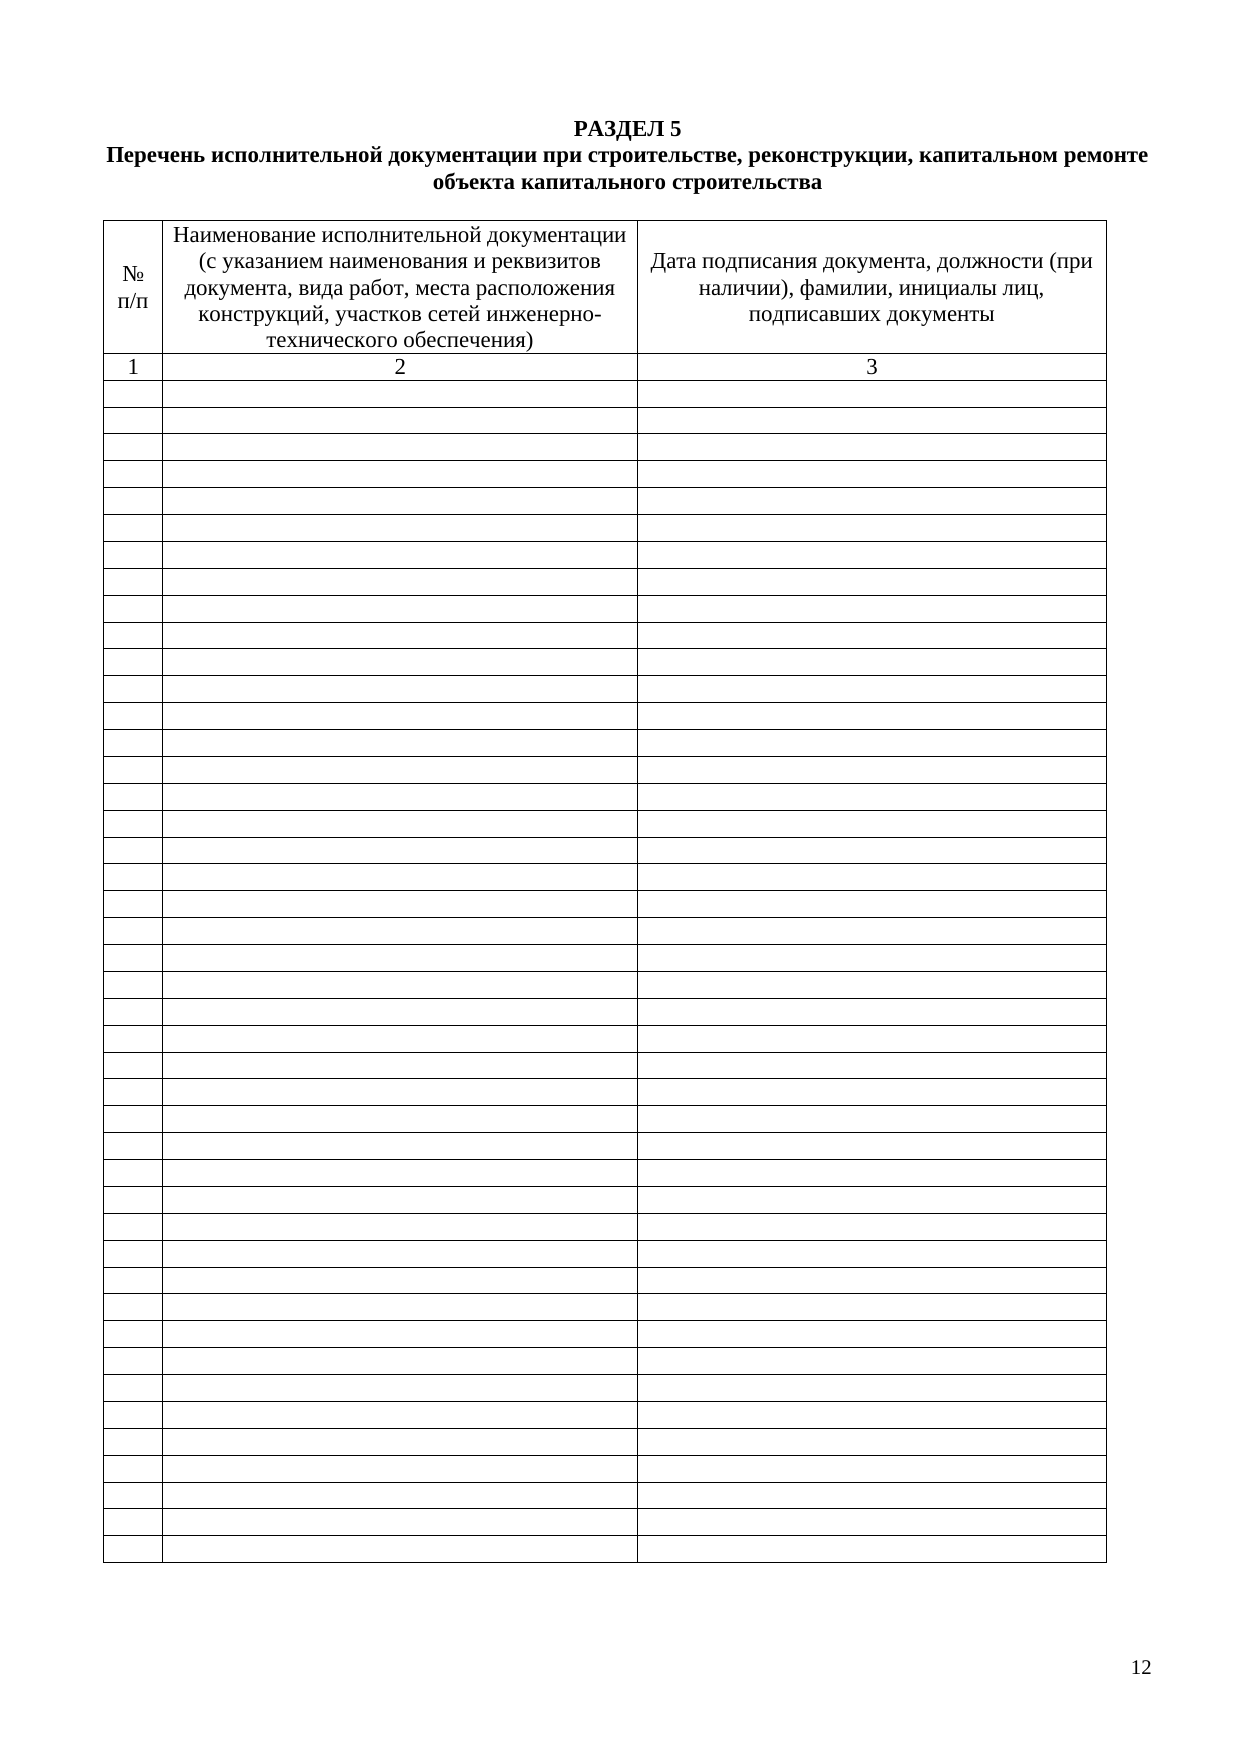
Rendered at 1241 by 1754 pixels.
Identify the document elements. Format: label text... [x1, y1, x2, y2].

table_cell [104, 1106, 162, 1132]
table_cell [638, 1321, 1106, 1347]
table_cell [638, 757, 1106, 783]
table_cell [104, 1268, 162, 1293]
table_cell [104, 1429, 162, 1454]
table_cell [104, 864, 162, 890]
table_cell [104, 730, 162, 756]
table_cell [163, 1402, 637, 1428]
table_cell [638, 1536, 1106, 1562]
table_cell [163, 730, 637, 756]
table_cell [163, 1536, 637, 1562]
table_cell [638, 1053, 1106, 1078]
table_cell [104, 1536, 162, 1562]
table_cell [104, 676, 162, 702]
table_cell [163, 945, 637, 971]
text РАЗДЕЛ 5 [103, 115, 1152, 141]
table_cell [163, 542, 637, 568]
table_cell [104, 1160, 162, 1186]
table_cell [638, 1106, 1106, 1132]
table_cell [638, 1483, 1106, 1508]
table_cell [163, 1026, 637, 1051]
table_cell [163, 838, 637, 863]
table_cell [163, 1079, 637, 1105]
table_cell [638, 1079, 1106, 1105]
table_cell [163, 999, 637, 1024]
table_cell [638, 461, 1106, 487]
table_header Дата подписания документа, должности (при наличии), фамилии, инициалы лиц, подписавших документы [638, 221, 1106, 353]
table_cell [638, 488, 1106, 514]
text Перечень исполнительной документации при строительстве, реконструкции, капитальном ремонте объекта капитального строительства [103, 141, 1152, 194]
table_cell [163, 1321, 637, 1347]
table_cell [104, 784, 162, 809]
table_cell [163, 381, 637, 406]
table_cell [163, 488, 637, 514]
table_cell [163, 434, 637, 460]
table_cell [638, 408, 1106, 433]
table_cell [163, 1106, 637, 1132]
table_cell [104, 1053, 162, 1078]
table_cell [638, 515, 1106, 541]
table_cell [104, 623, 162, 648]
table_cell [163, 972, 637, 998]
table_cell [163, 1187, 637, 1213]
table_cell [104, 434, 162, 460]
table_cell [163, 408, 637, 433]
table_cell [104, 1402, 162, 1428]
table_cell [638, 891, 1106, 917]
table_cell [163, 649, 637, 675]
table_cell [638, 1294, 1106, 1320]
table_cell [163, 811, 637, 836]
table_cell [638, 703, 1106, 729]
table_cell [163, 1483, 637, 1508]
table_cell [163, 461, 637, 487]
table_cell 2 [163, 354, 637, 379]
table_cell [638, 676, 1106, 702]
table_cell [638, 623, 1106, 648]
table_cell [104, 918, 162, 944]
table_cell [104, 945, 162, 971]
table_cell [638, 434, 1106, 460]
table_header Наименование исполнительной документации (с указанием наименования и реквизитов документа, вида работ, места расположения конструкций, участков сетей инженерно-технического обеспечения) [163, 221, 637, 353]
table_cell [163, 1053, 637, 1078]
table_cell [638, 1268, 1106, 1293]
table_cell 3 [638, 354, 1106, 379]
table_cell [104, 569, 162, 594]
table_cell [638, 838, 1106, 863]
table_cell [163, 596, 637, 621]
table_cell [104, 757, 162, 783]
table_cell [163, 569, 637, 594]
table_cell [104, 972, 162, 998]
table_cell [104, 596, 162, 621]
table_cell [104, 1348, 162, 1374]
table_cell [638, 1241, 1106, 1266]
table_cell [104, 649, 162, 675]
table_cell [163, 1133, 637, 1159]
table_cell [104, 1456, 162, 1481]
table_cell [638, 1160, 1106, 1186]
table_cell [638, 730, 1106, 756]
table_cell [163, 1241, 637, 1266]
table_cell [163, 1214, 637, 1239]
table_cell [163, 784, 637, 809]
table_header № п/п [104, 221, 162, 353]
table_cell [104, 1214, 162, 1239]
table_cell [638, 784, 1106, 809]
table_cell [163, 703, 637, 729]
table_cell [638, 1429, 1106, 1454]
table_cell [163, 864, 637, 890]
table_cell [638, 864, 1106, 890]
table_cell [638, 649, 1106, 675]
table_cell [638, 1026, 1106, 1051]
table_cell [104, 1187, 162, 1213]
table_cell [638, 1402, 1106, 1428]
table_cell 1 [104, 354, 162, 379]
table_cell [638, 381, 1106, 406]
table_cell [163, 1348, 637, 1374]
table_cell [638, 1133, 1106, 1159]
table_cell [163, 1456, 637, 1481]
table_cell [163, 676, 637, 702]
table_cell [104, 488, 162, 514]
table_cell [638, 542, 1106, 568]
table_cell [638, 1375, 1106, 1401]
table_cell [638, 1456, 1106, 1481]
table_cell [104, 1079, 162, 1105]
table_cell [104, 408, 162, 433]
table_cell [104, 1375, 162, 1401]
table_cell [104, 461, 162, 487]
table_cell [638, 1187, 1106, 1213]
table_cell [104, 542, 162, 568]
table_cell [638, 1509, 1106, 1535]
table_cell [163, 918, 637, 944]
table_cell [163, 757, 637, 783]
table_cell [163, 1268, 637, 1293]
table_cell [104, 891, 162, 917]
table_cell [104, 1026, 162, 1051]
table_cell [163, 1375, 637, 1401]
table_cell [163, 623, 637, 648]
table_cell [104, 515, 162, 541]
table_cell [163, 515, 637, 541]
table_cell [163, 1294, 637, 1320]
table_cell [104, 999, 162, 1024]
table_cell [163, 891, 637, 917]
table_cell [163, 1160, 637, 1186]
table_cell [638, 596, 1106, 621]
table_cell [104, 1241, 162, 1266]
table_cell [638, 918, 1106, 944]
table_cell [638, 1348, 1106, 1374]
table_cell [104, 1294, 162, 1320]
table_cell [163, 1429, 637, 1454]
table_cell [104, 381, 162, 406]
table_cell [638, 1214, 1106, 1239]
table_cell [638, 811, 1106, 836]
table_cell [104, 703, 162, 729]
table_cell [638, 945, 1106, 971]
table_cell [104, 811, 162, 836]
table_cell [104, 1321, 162, 1347]
table_cell [163, 1509, 637, 1535]
table_cell [638, 999, 1106, 1024]
table_cell [638, 972, 1106, 998]
table_cell [104, 1483, 162, 1508]
table_cell [638, 569, 1106, 594]
table_cell [104, 838, 162, 863]
table_cell [104, 1509, 162, 1535]
table_cell [104, 1133, 162, 1159]
